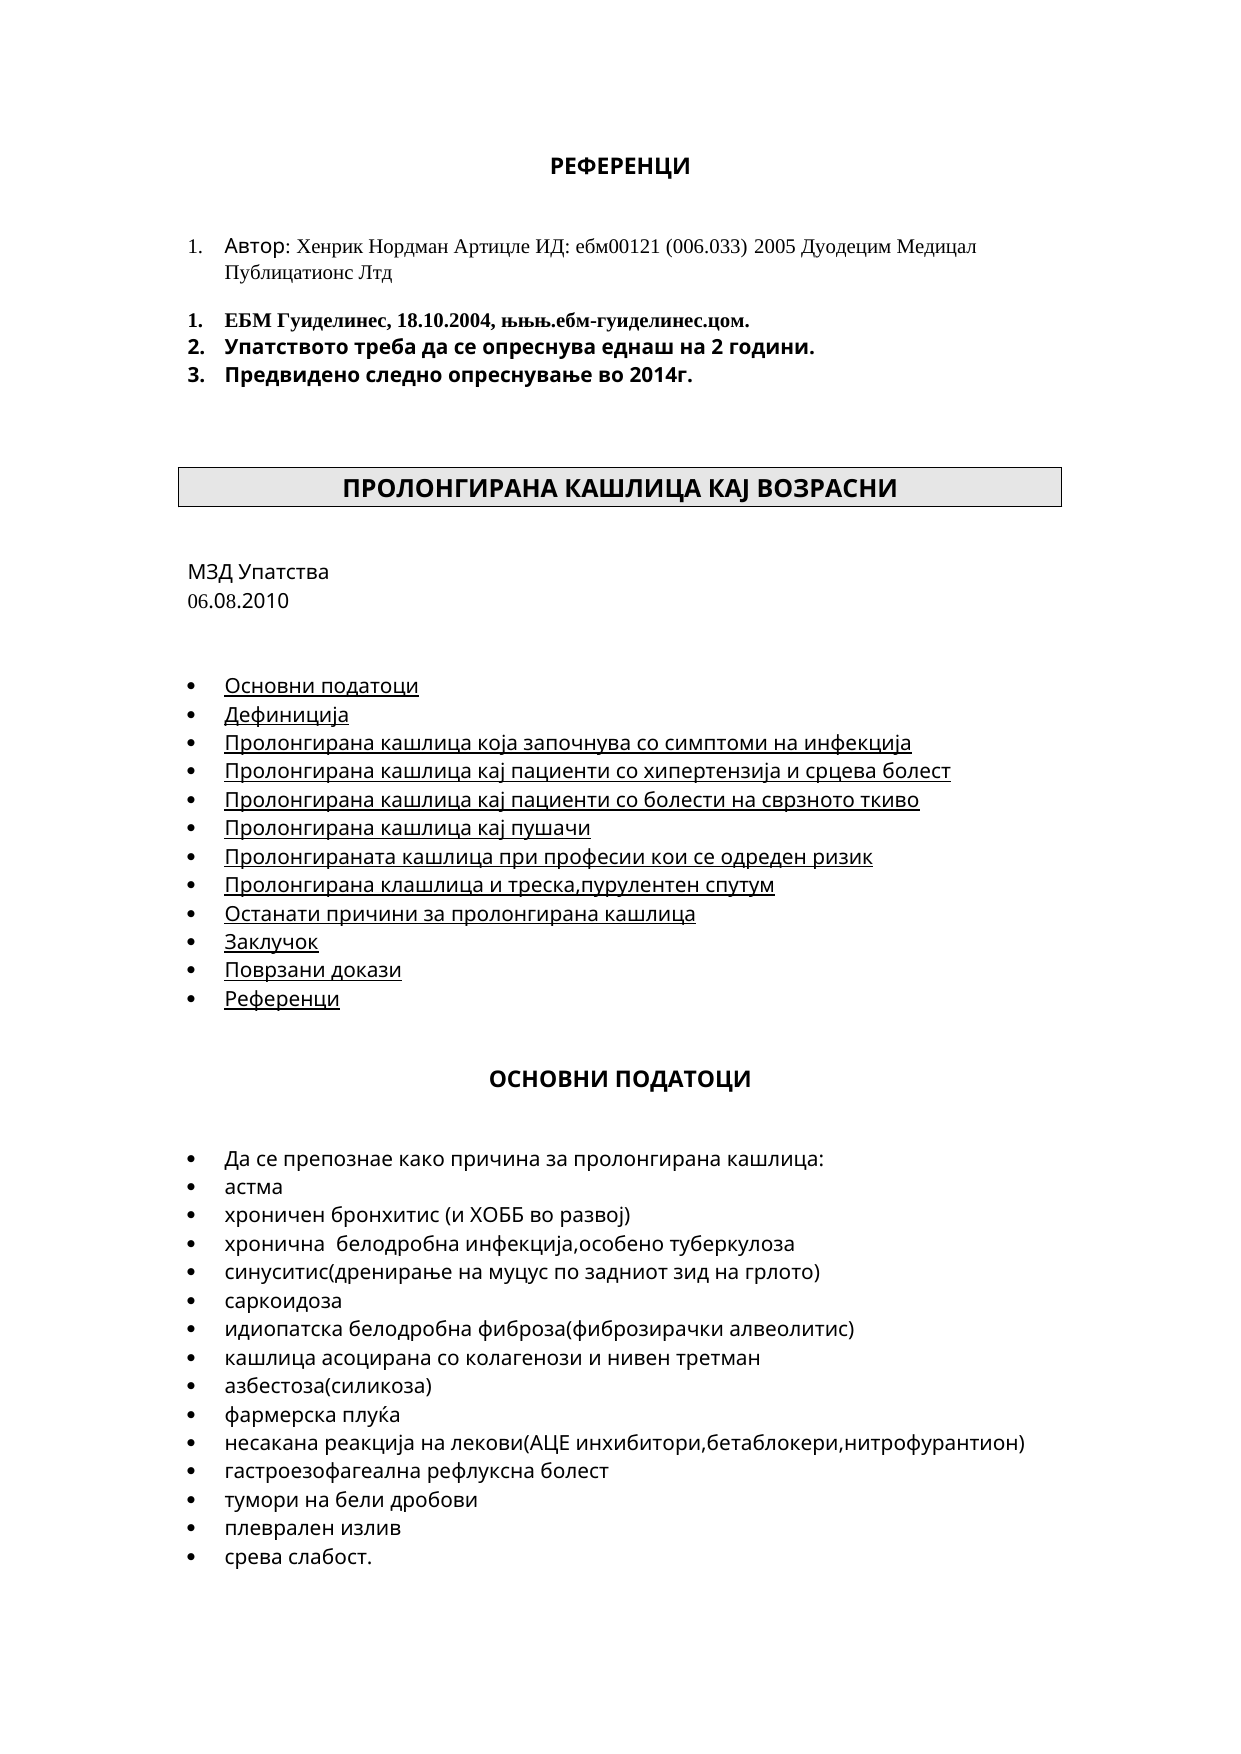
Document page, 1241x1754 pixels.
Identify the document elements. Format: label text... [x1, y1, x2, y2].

list Останати причини за пролонгирана кашлица [187, 899, 1053, 927]
list Основни податоци [187, 671, 1053, 700]
list Пролонгирана кашлица кај пушачи [187, 813, 1053, 842]
text идиопатска белодробна фиброза(фиброзирачки алвеолитис) [187, 1314, 1053, 1343]
list Дефиниција [187, 700, 1053, 728]
list Пролонгирана кашлица кај пациенти со хипертензија и срцева болест [187, 757, 1053, 785]
list Предвидено следно опреснување во 2014г. [187, 360, 1053, 389]
list Упатството треба да се опреснува еднаш на 2 години. [187, 332, 1053, 360]
text срева слабост. [187, 1542, 1053, 1570]
list Пролонгираната кашлица при професии кои се одреден ризик [187, 842, 1053, 870]
text азбестоза(силикоза) [187, 1371, 1053, 1400]
text синуситис(дренирање на муцус по задниот зид на грлото) [187, 1257, 1053, 1286]
list ЕБМ Гуиделинес, 18.10.2004, њњњ.ебм-гуиделинес.цом. [187, 308, 1053, 332]
list Заклучок [187, 927, 1053, 956]
list Пролонгирана клашлица и треска,пурулентен спутум [187, 870, 1053, 899]
text кашлица асоцирана со колагенози и нивен третман [187, 1343, 1053, 1371]
text МЗД Упатства [187, 557, 1053, 586]
text гастроезофагеална рефлуксна болест [187, 1457, 1053, 1485]
list Автор: Хенрик Нордман Артицле ИД: ебм00121 (006.033) 2005 Дуодецим Медицал Публицатионс Лтд [187, 231, 1053, 284]
list Пролонгирана кашлица која започнува со симптоми на инфекција [187, 728, 1053, 757]
text тумори на бели дробови [187, 1485, 1053, 1513]
text хронична белодробна инфекција,особено туберкулоза [187, 1229, 1053, 1257]
text саркоидоза [187, 1286, 1053, 1314]
text хроничен бронхитис (и ХОББ во развој) [187, 1201, 1053, 1229]
text фармерска плуќа [187, 1400, 1053, 1428]
text несакана реакција на лекови(АЦЕ инхибитори,бетаблокери,нитрофурантион) [187, 1428, 1053, 1457]
list Пролонгирана кашлица кај пациенти со болести на сврзното ткиво [187, 785, 1053, 813]
list Поврзани докази [187, 956, 1053, 984]
text астма [187, 1172, 1053, 1201]
text плеврален излив [187, 1513, 1053, 1542]
text ОСНОВНИ ПОДАТОЦИ [187, 1062, 1053, 1094]
list Да се препознае како причина за пролонгирана кашлица: [187, 1144, 1053, 1172]
text 06.08.2010 [187, 586, 1053, 614]
subtitle РЕФЕРЕНЦИ [187, 150, 1053, 181]
text ПРОЛОНГИРАНА КАШЛИЦА КАЈ ВОЗРАСНИ [179, 468, 1061, 506]
list Референци [187, 984, 1053, 1012]
